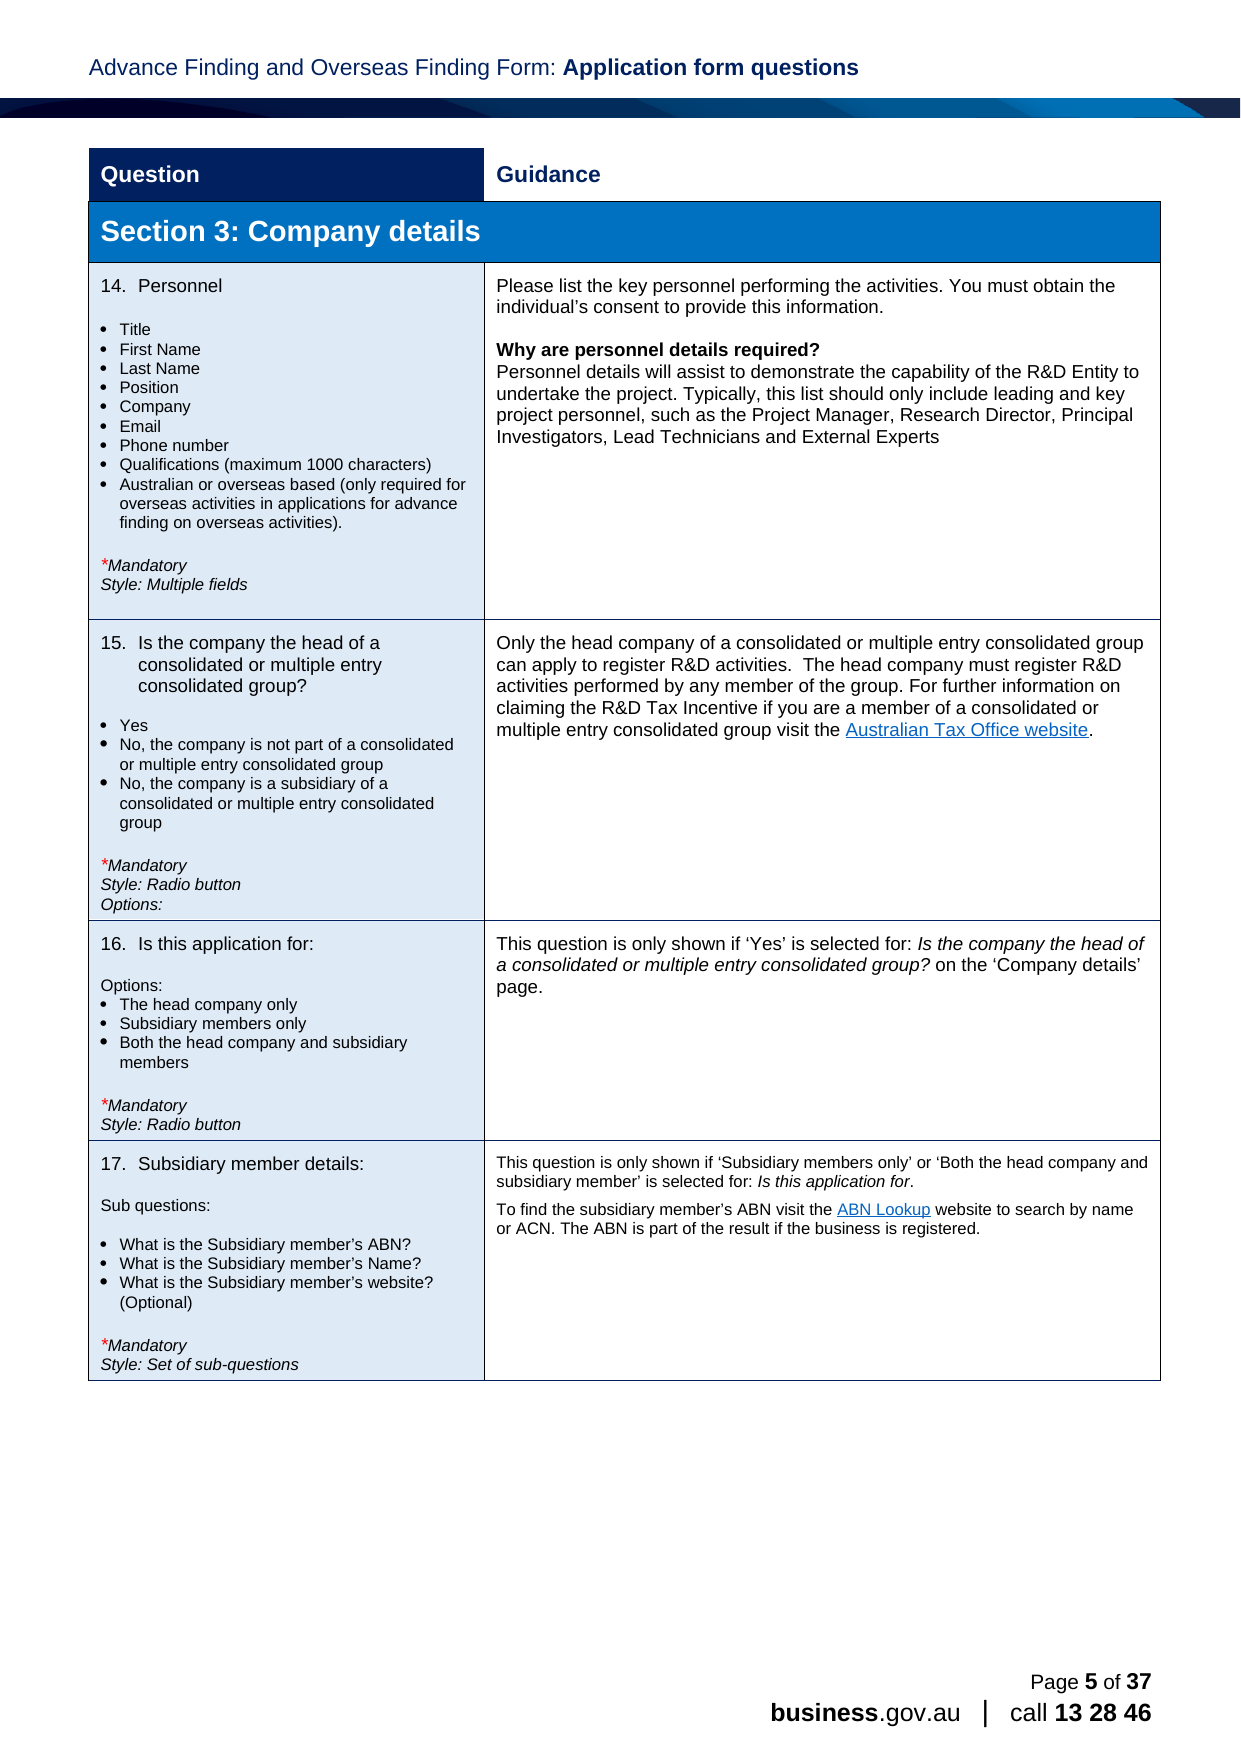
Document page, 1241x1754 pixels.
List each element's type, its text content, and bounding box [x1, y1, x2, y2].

table_header Guidance [484, 148, 1161, 201]
table_cell Is this application for: Options: The head company only Subsidiary members only Both the head company and subsidiary members *Mandatory Style: Radio button [89, 921, 484, 1140]
table_cell Personnel Title First Name Last Name Position Company Email Phone number Qualifications (maximum 1000 characters) Australian or overseas based (only required for overseas activities in applications for advance finding on overseas activities). *Mandatory Style: Multiple fields [89, 263, 484, 619]
table_cell Please list the key personnel performing the activities. You must obtain the individual’s consent to provide this information. Why are personnel details required? Personnel details will assist to demonstrate the capability of the R&D Entity to undertake the project. Typically, this list should only include leading and key project personnel, such as the Project Manager, Research Director, Principal Investigators, Lead Technicians and External Experts [485, 263, 1160, 619]
picture [0, 96, 1241, 119]
table_cell Only the head company of a consolidated or multiple entry consolidated group can apply to register R&D activities. The head company must register R&D activities performed by any member of the group. For further information on claiming the R&D Tax Incentive if you are a member of a consolidated or multiple entry consolidated group visit the Australian Tax Office website. [485, 620, 1160, 919]
table_cell This question is only shown if ‘Subsidiary members only’ or ‘Both the head company and subsidiary member’ is selected for: Is this application for. To find the subsidiary member’s ABN visit the ABN Lookup website to search by name or ACN. The ABN is part of the result if the business is registered. [485, 1141, 1160, 1380]
table_cell Subsidiary member details: Sub questions: What is the Subsidiary member’s ABN? What is the Subsidiary member’s Name? What is the Subsidiary member’s website? (Optional) *Mandatory Style: Set of sub-questions [89, 1141, 484, 1380]
table_header Question [89, 149, 484, 201]
table_cell This question is only shown if ‘Yes’ is selected for: Is the company the head of a consolidated or multiple entry consolidated group? on the ‘Company details’ page. [485, 921, 1160, 1140]
table_cell Is the company the head of a consolidated or multiple entry consolidated group? Yes No, the company is not part of a consolidated or multiple entry consolidated group No, the company is a subsidiary of a consolidated or multiple entry consolidated group *Mandatory Style: Radio button Options: [89, 620, 484, 919]
table_cell Section 3: Company details [89, 202, 1160, 262]
